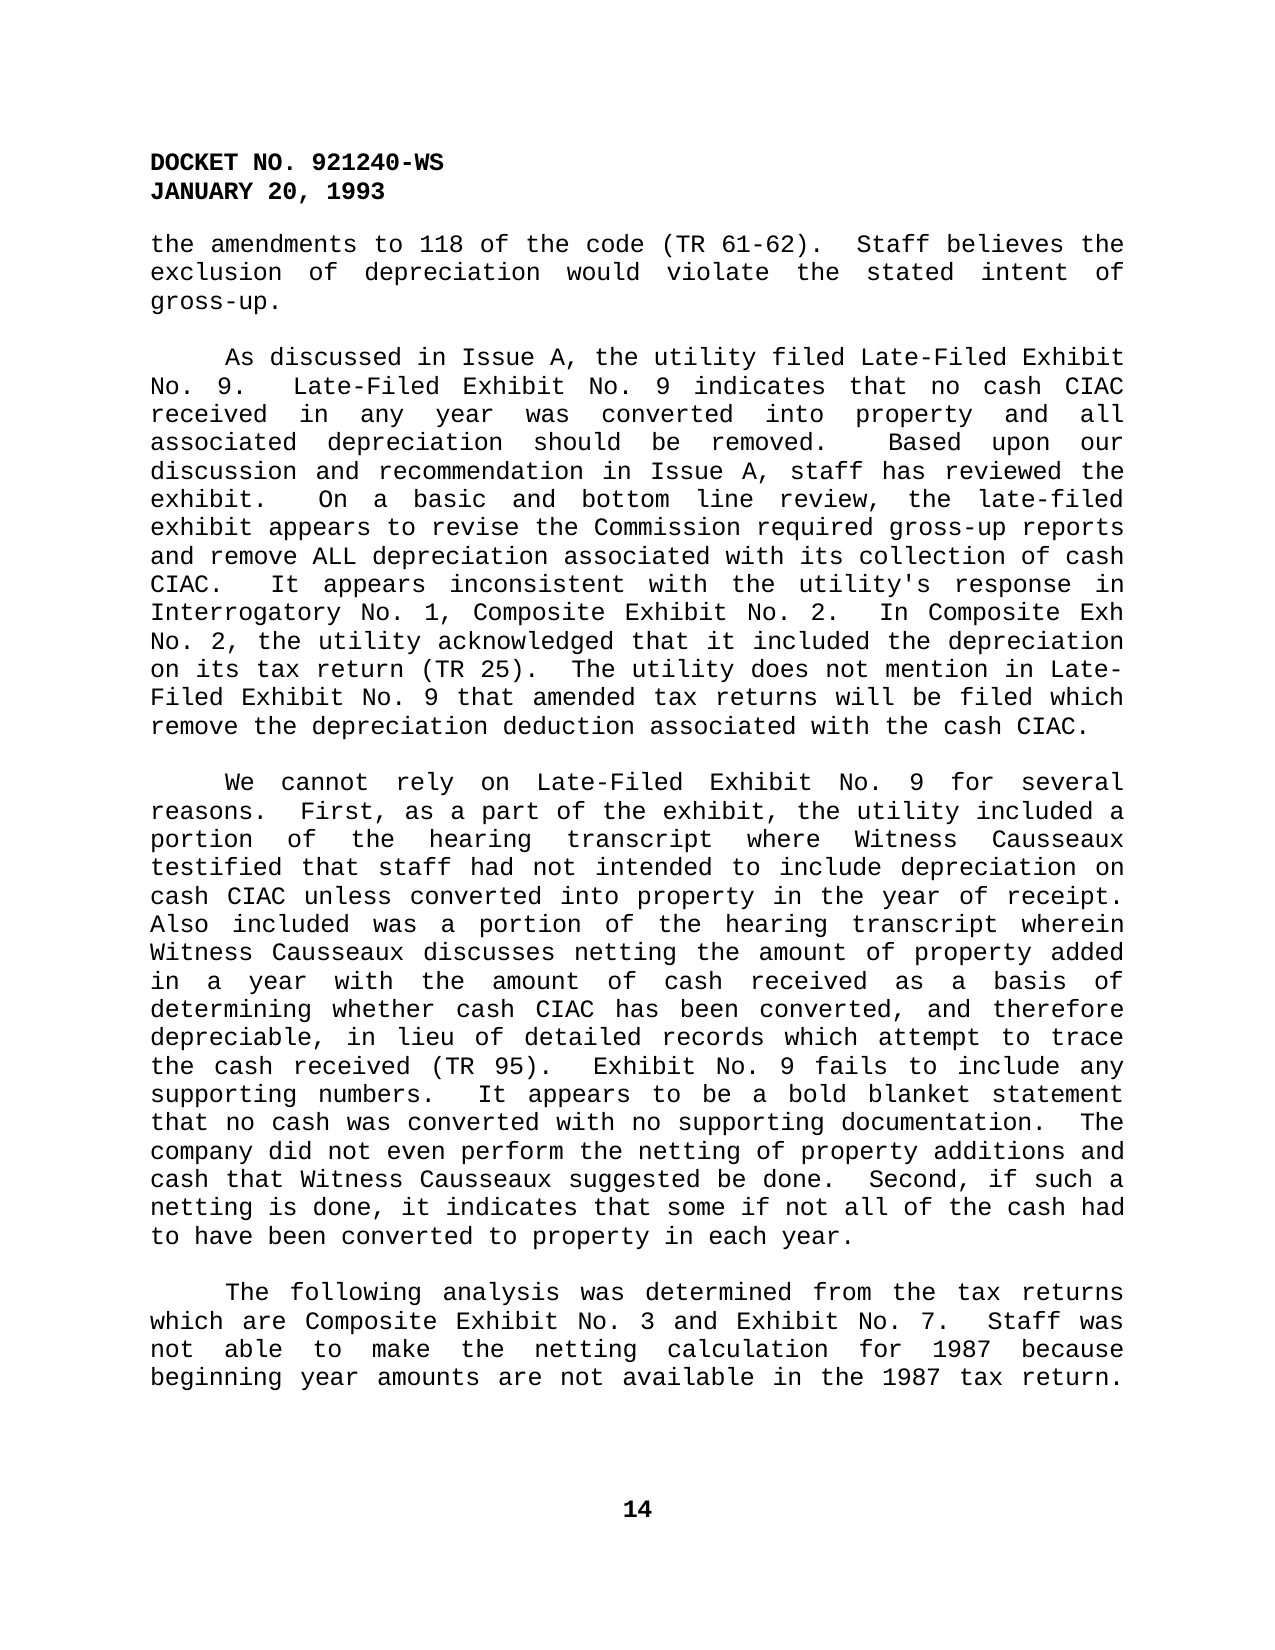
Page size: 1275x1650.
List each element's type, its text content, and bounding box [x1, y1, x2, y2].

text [150, 1280, 1125, 1393]
text We cannot rely on Late-Filed Exhibit No. 9 for several reasons. First, as a part of the exhibit, the utility included a portion of the hearing transcript where Witness Causseaux testified that staff had not intended to include depreciation on cash CIAC unless converted into property in the year of receipt. Also included was a portion of the hearing transcript wherein Witness Causseaux discusses netting the amount of property added in a year with the amount of cash received as a basis of determining whether cash CIAC has been converted, and therefore depreciable, in lieu of detailed records which attempt to trace the cash received (TR 95). Exhibit No. 9 fails to include any supporting numbers. It appears to be a bold blanket statement that no cash was converted with no supporting documentation. The company did not even perform the netting of property additions and cash that Witness Causseaux suggested be done. Second, if such a netting is done, it indicates that some if not all of the cash had to have been converted to property in each year. [150, 770, 1125, 1252]
text As discussed in Issue A, the utility filed Late-Filed Exhibit No. 9. Late-Filed Exhibit No. 9 indicates that no cash CIAC received in any year was converted into property and all associated depreciation should be removed. Based upon our discussion and recommendation in Issue A, staff has reviewed the exhibit. On a basic and bottom line review, the late-filed exhibit appears to revise the Commission required gross-up reports and remove ALL depreciation associated with its collection of cash CIAC. It appears inconsistent with the utility's response in Interrogatory No. 1, Composite Exhibit No. 2. In Composite Exh No. 2, the utility acknowledged that it included the depreciation on its tax return (TR 25). The utility does not mention in Late-Filed Exhibit No. 9 that amended tax returns will be filed which remove the depreciation deduction associated with the cash CIAC. [150, 345, 1125, 742]
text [150, 232, 1125, 317]
